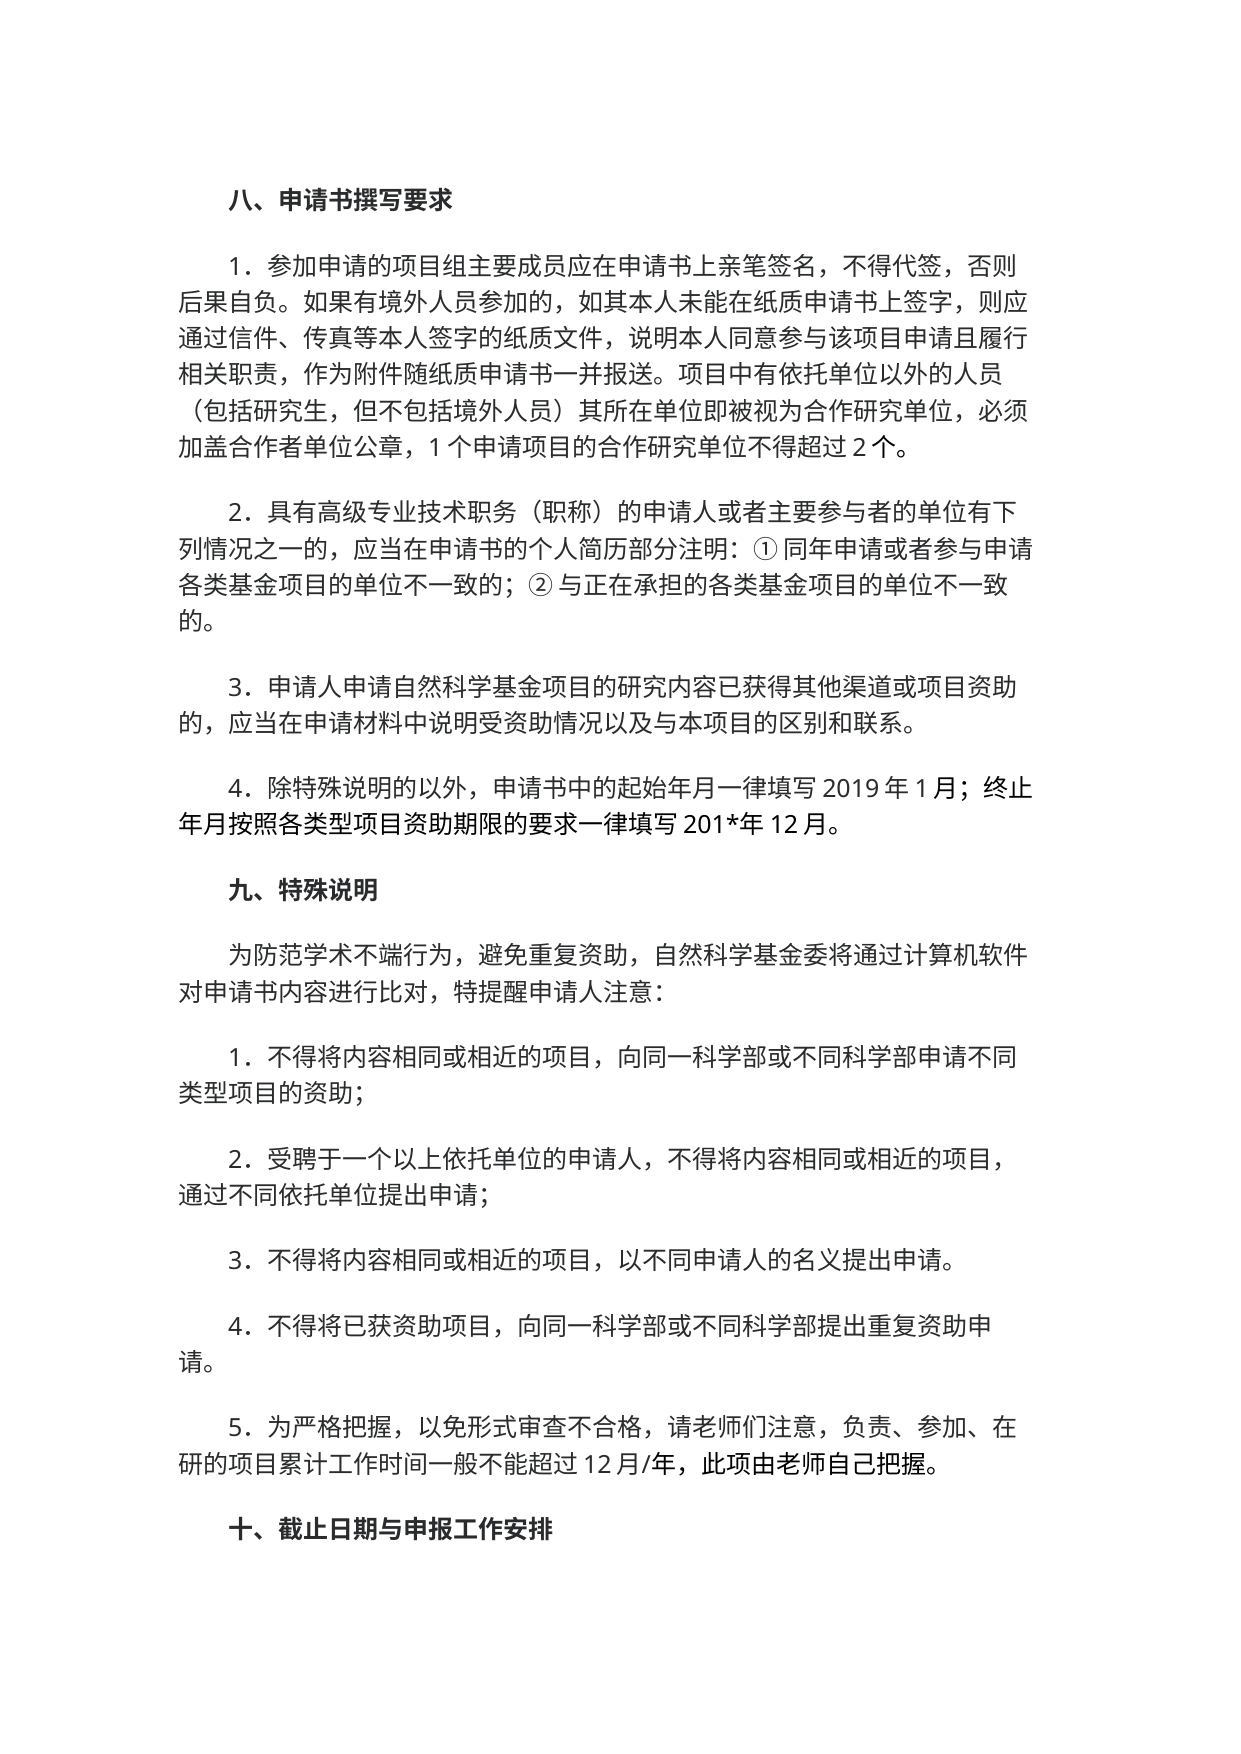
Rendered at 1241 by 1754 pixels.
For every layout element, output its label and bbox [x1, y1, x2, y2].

table_cell [176, 150, 1041, 1576]
